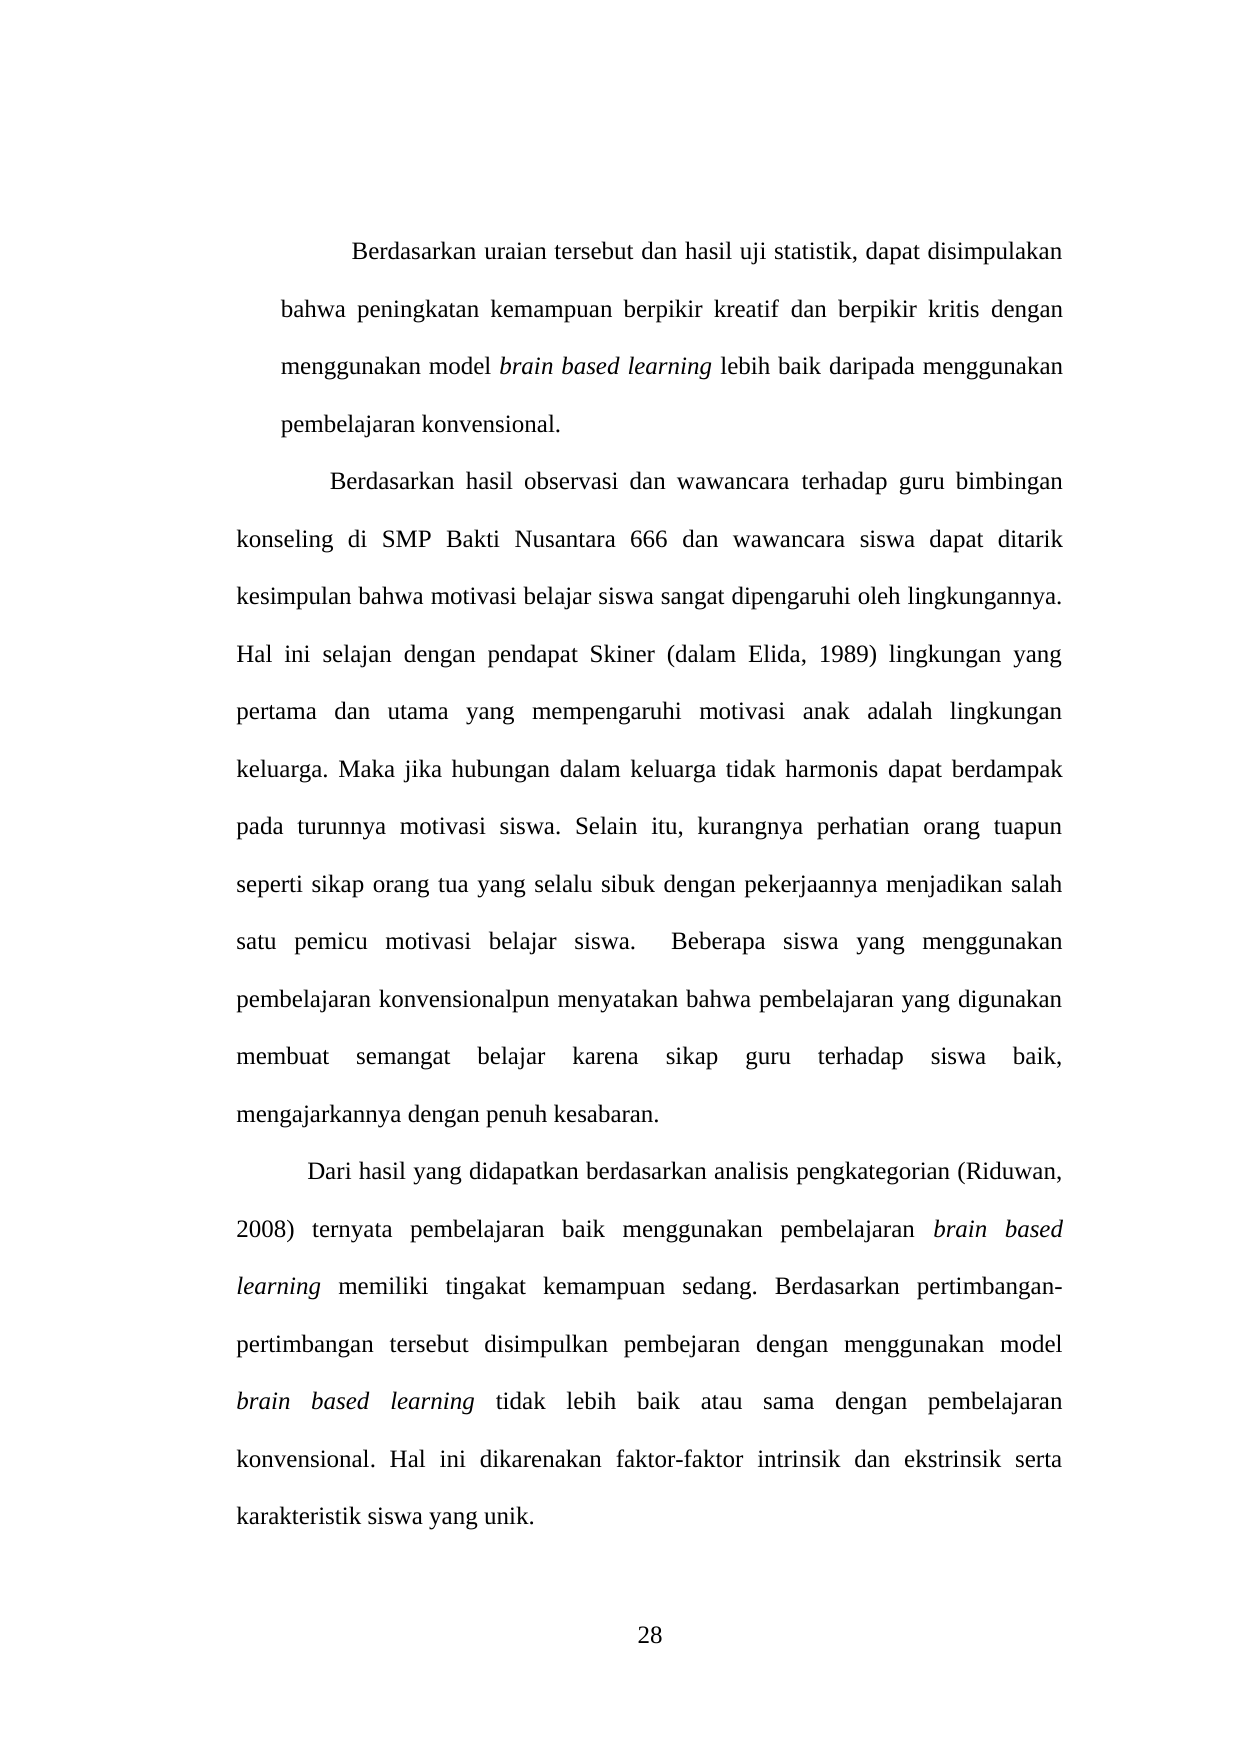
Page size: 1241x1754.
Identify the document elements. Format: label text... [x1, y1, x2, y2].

text Berdasarkan hasil observasi dan wawancara terhadap guru bimbingan konseling di SMP Bakti Nusantara 666 dan wawancara siswa dapat ditarik kesimpulan bahwa motivasi belajar siswa sangat dipengaruhi oleh lingkungannya. Hal ini selajan dengan pendapat Skiner (dalam Elida, 1989) lingkungan yang pertama dan utama yang mempengaruhi motivasi anak adalah lingkungan keluarga. Maka jika hubungan dalam keluarga tidak harmonis dapat berdampak pada turunnya motivasi siswa. Selain itu, kurangnya perhatian orang tuapun seperti sikap orang tua yang selalu sibuk dengan pekerjaannya menjadikan salah satu pemicu motivasi belajar siswa. Beberapa siswa yang menggunakan pembelajaran konvensionalpun menyatakan bahwa pembelajaran yang digunakan membuat semangat belajar karena sikap guru terhadap siswa baik, mengajarkannya dengan penuh kesabaran. [236, 466, 1063, 1127]
list Berdasarkan uraian tersebut dan hasil uji statistik, dapat disimpulakan bahwa peningkatan kemampuan berpikir kreatif dan berpikir kritis dengan menggunakan model brain based learning lebih baik daripada menggunakan pembelajaran konvensional. [281, 236, 1063, 437]
text Dari hasil yang didapatkan berdasarkan analisis pengkategorian (Riduwan, 2008) ternyata pembelajaran baik menggunakan pembelajaran brain based learning memiliki tingakat kemampuan sedang. Berdasarkan pertimbangan-pertimbangan tersebut disimpulkan pembejaran dengan menggunakan model brain based learning tidak lebih baik atau sama dengan pembelajaran konvensional. Hal ini dikarenakan faktor-faktor intrinsik dan ekstrinsik serta karakteristik siswa yang unik. [236, 1156, 1063, 1530]
